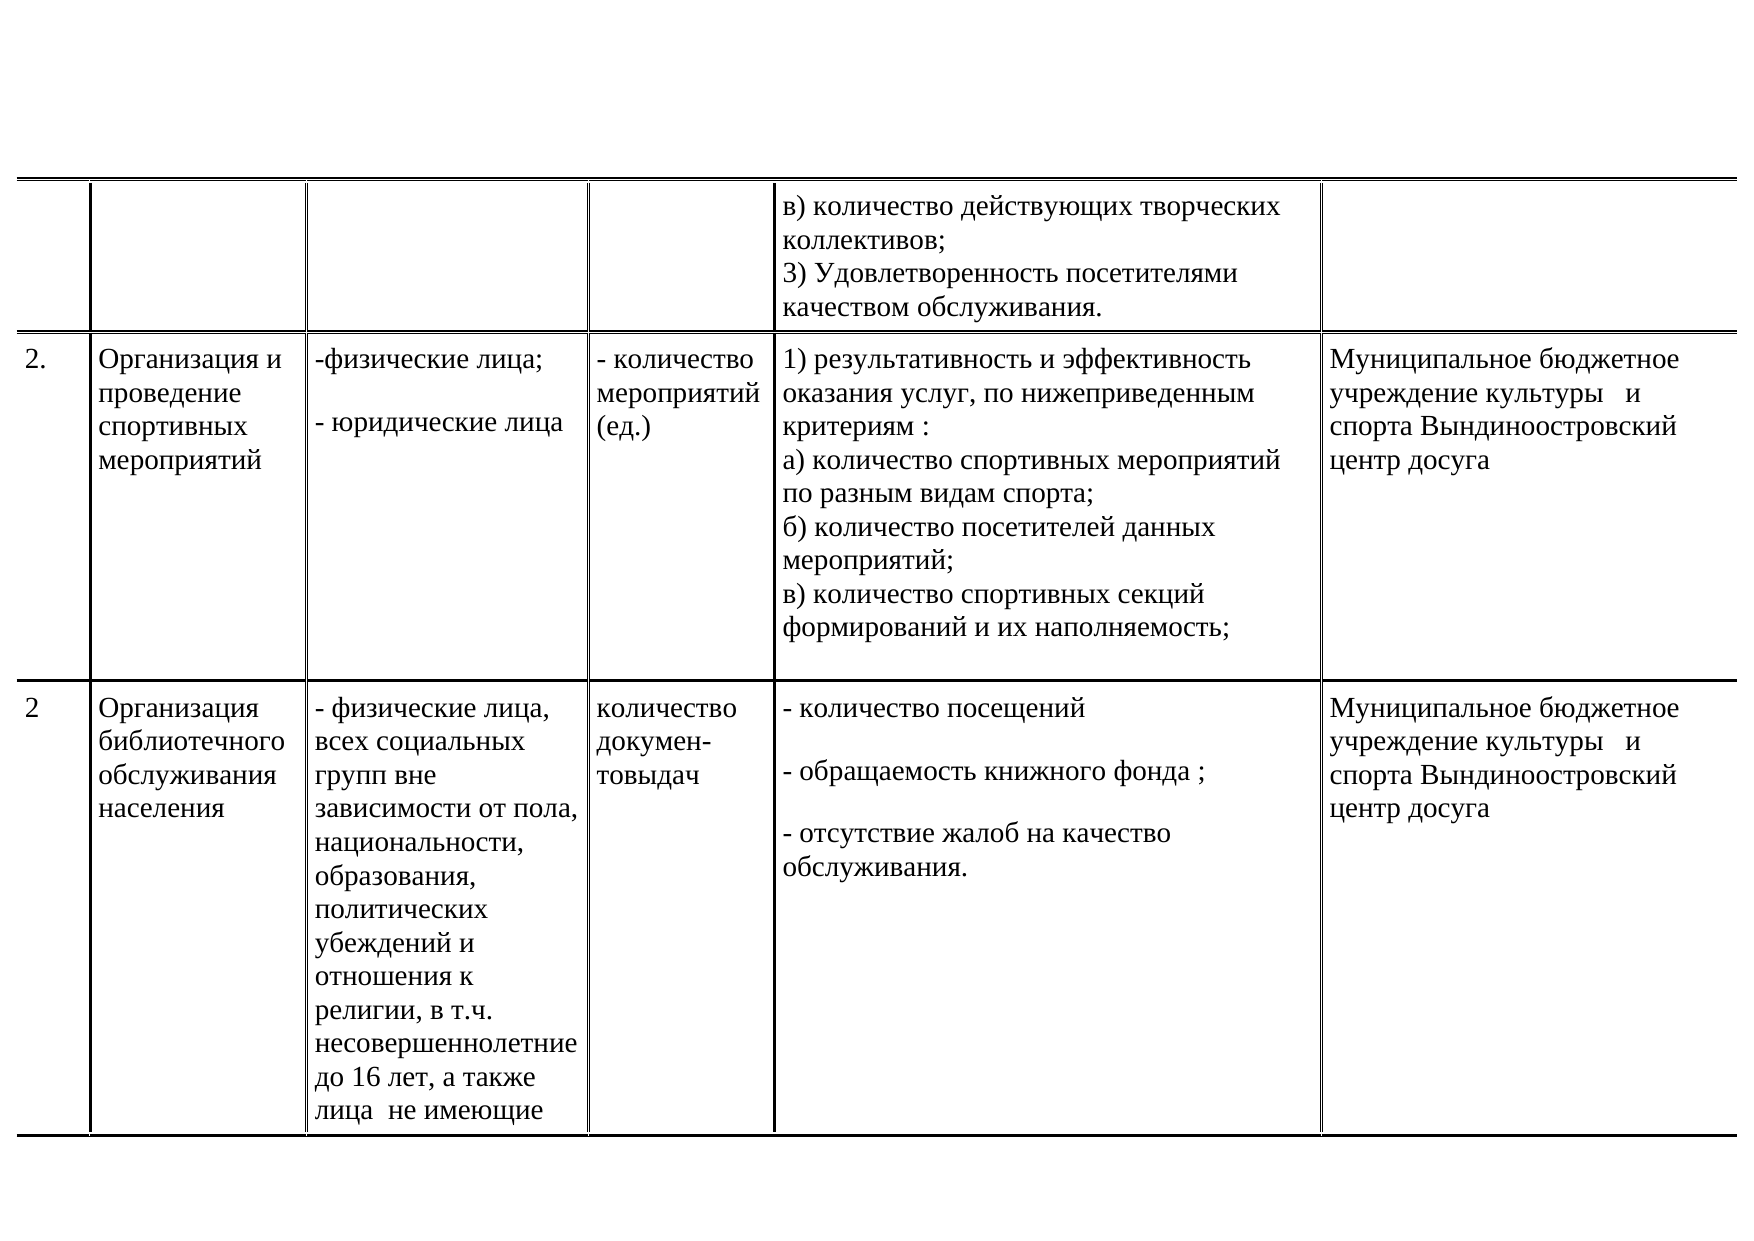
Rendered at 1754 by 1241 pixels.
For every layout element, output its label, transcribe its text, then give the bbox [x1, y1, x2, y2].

table_cell Муниципальное бюджетное учреждение культуры и спорта Вындиноостровский центр досуга [1323, 334, 1737, 679]
table_cell 1) результативность и эффективность оказания услуг, по нижеприведенным критериям : а) количество спортивных мероприятий по разным видам спорта; б) количество посетителей данных мероприятий; в) количество спортивных секций формирований и их наполняемость; [776, 334, 1320, 679]
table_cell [307, 682, 588, 1134]
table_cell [90, 181, 307, 330]
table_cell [90, 682, 307, 1134]
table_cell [774, 682, 1322, 1134]
table_cell Организация и проведение спортивных мероприятий [92, 334, 305, 679]
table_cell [589, 682, 774, 1134]
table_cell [1322, 682, 1737, 1134]
table_cell -физические лица; - юридические лица [308, 334, 587, 679]
table_cell 1 [17, 179, 90, 330]
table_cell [307, 181, 588, 330]
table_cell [774, 181, 1322, 330]
table_cell - количество мероприятий (ед.) [590, 334, 773, 679]
table_cell 2. [17, 334, 89, 679]
table_cell 2 [17, 682, 90, 1134]
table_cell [589, 181, 774, 330]
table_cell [1322, 181, 1737, 330]
